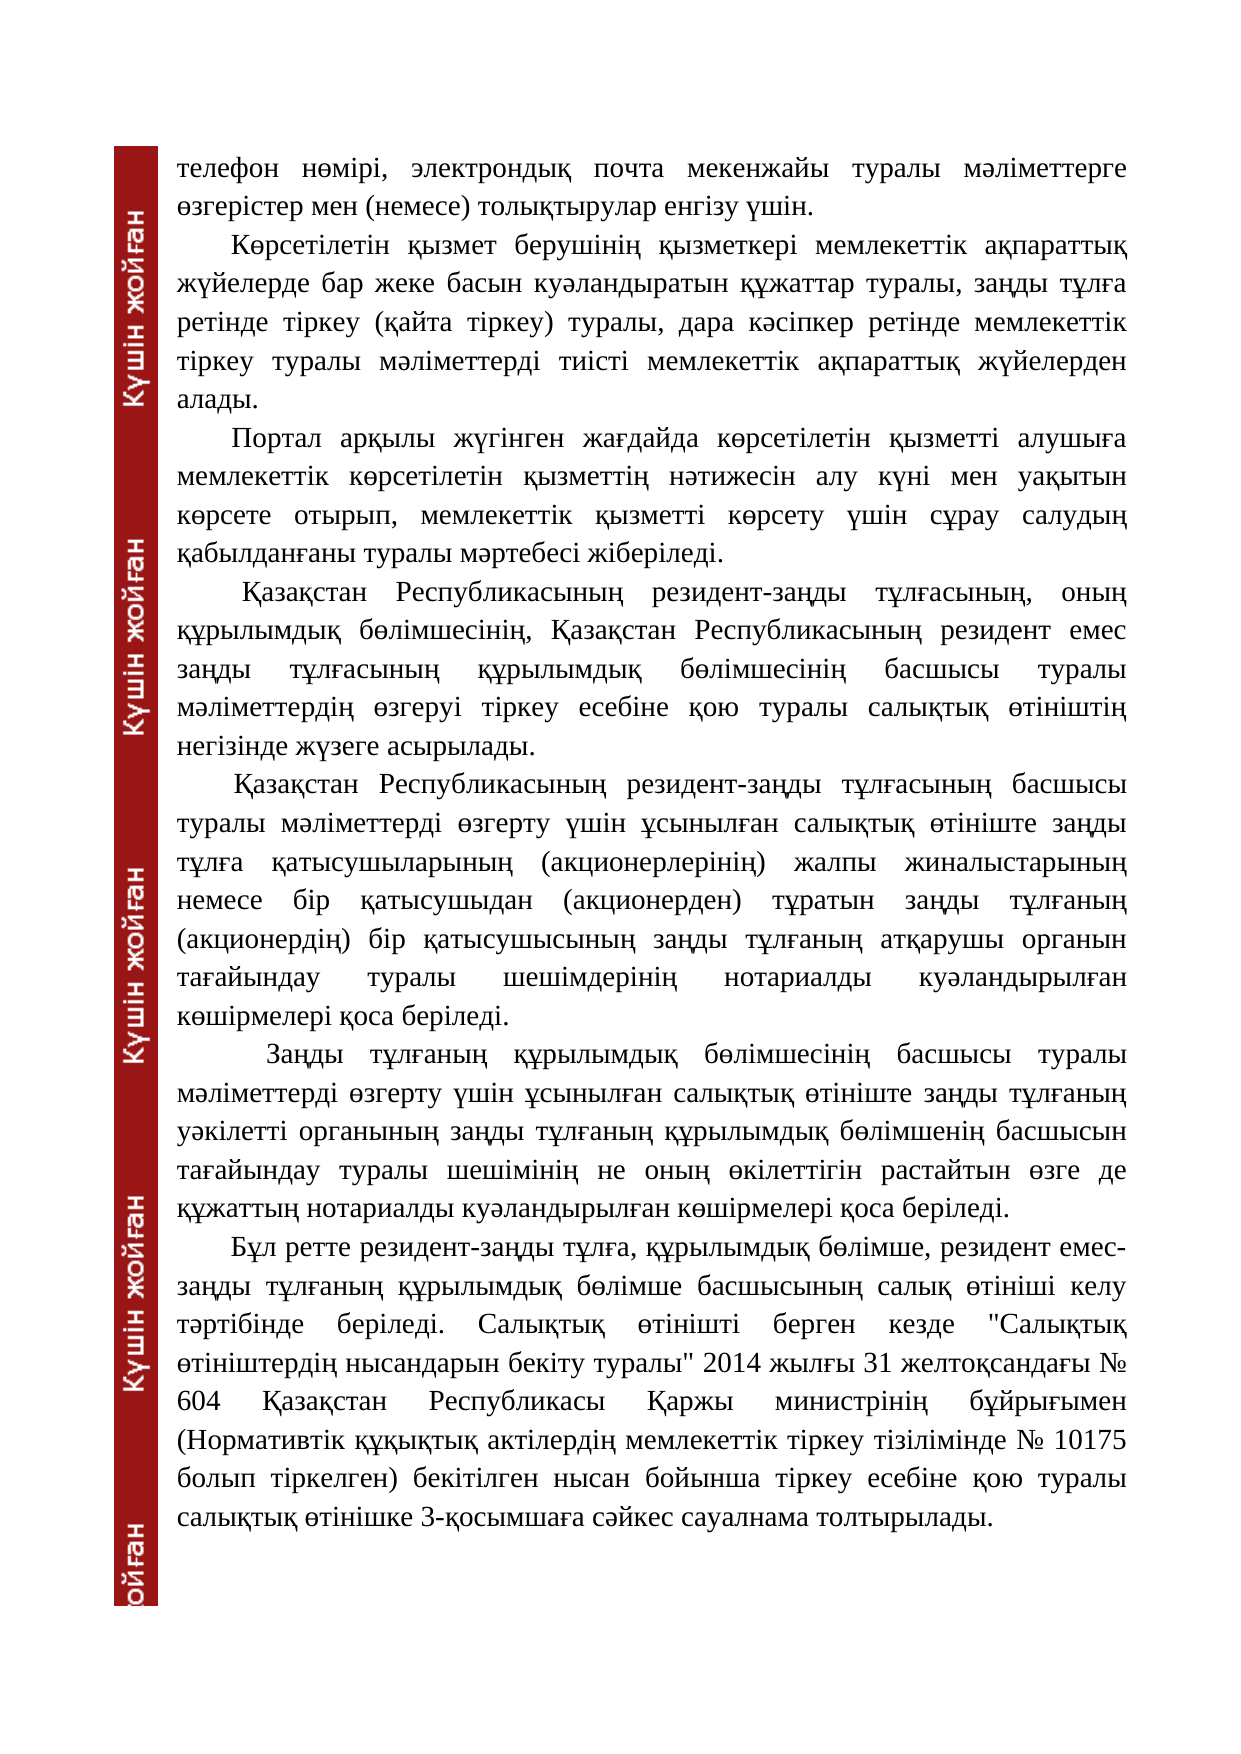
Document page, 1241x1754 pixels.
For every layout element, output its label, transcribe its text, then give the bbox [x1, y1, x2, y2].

text Қазақстан Республикасының резидент-заңды тұлғасының, оның құрылымдық бөлімшесінің, Қазақстан Республикасының резидент емес заңды тұлғасының құрылымдық бөлімшесінің басшысы туралы мәліметтердің өзгеруі тіркеу есебіне қою туралы салықтық өтініштің негізінде жүзеге асырылады. [112, 574, 1128, 762]
text Көрсетілетін қызмет берушінің қызметкері мемлекеттік ақпараттық жүйелерде бар жеке басын куәландыратын құжаттар туралы, заңды тұлға ретінде тіркеу (қайта тіркеу) туралы, дара кәсіпкер ретінде мемлекеттік тіркеу туралы мәліметтерді тиісті мемлекеттік ақпараттық жүйелерден алады. [112, 227, 1128, 415]
text Бұл ретте резидент-заңды тұлға, құрылымдық бөлімше, резидент емес-заңды тұлғаның құрылымдық бөлімше басшысының салық өтініші келу тәртібінде беріледі. Салықтық өтінішті берген кезде "Салықтық өтініштердің нысандарын бекіту туралы" 2014 жылғы 31 желтоқсандағы № 604 Қазақстан Республикасы Қаржы министрінің бұйрығымен (Нормативтік құқықтық актілердің мемлекеттік тіркеу тізілімінде № 10175 болып тіркелген) бекітілген нысан бойынша тіркеу есебіне қою туралы салықтық өтінішке 3-қосымшаға сәйкес сауалнама толтырылады. [112, 1229, 1128, 1532]
text Заңды тұлғаның құрылымдық бөлімшесінің басшысы туралы мәліметтерді өзгерту үшін ұсынылған салықтық өтініште заңды тұлғаның уәкілетті органының заңды тұлғаның құрылымдық бөлімшенің басшысын тағайындау туралы шешімінің не оның өкілеттігін растайтын өзге де құжаттың нотариалды куәландырылған көшірмелері қоса беріледі. [112, 1036, 1128, 1224]
picture [114, 569, 158, 574]
text Қазақстан Республикасының резидент-заңды тұлғасының басшысы туралы мәліметтерді өзгерту үшін ұсынылған салықтық өтініште заңды тұлға қатысушыларының (акционерлерінің) жалпы жиналыстарының немесе бір қатысушыдан (акционерден) тұратын заңды тұлғаның (акционердің) бір қатысушысының заңды тұлғаның атқарушы органын тағайындау туралы шешімдерінің нотариалды куәландырылған көшірмелері қоса беріледі. [112, 767, 1128, 1031]
picture [114, 1532, 158, 1606]
picture [114, 146, 158, 150]
picture [114, 762, 158, 767]
picture [114, 1224, 158, 1229]
picture [114, 1031, 158, 1036]
text Портал арқылы жүгінген жағдайда көрсетілетін қызметті алушыға мемлекеттік көрсетілетін қызметтің нәтижесін алу күні мен уақытын көрсете отырып, мемлекеттік қызметті көрсету үшін сұрау салудың қабылданғаны туралы мәртебесі жіберіледі. [112, 420, 1128, 569]
picture [114, 415, 158, 420]
picture [114, 222, 158, 227]
